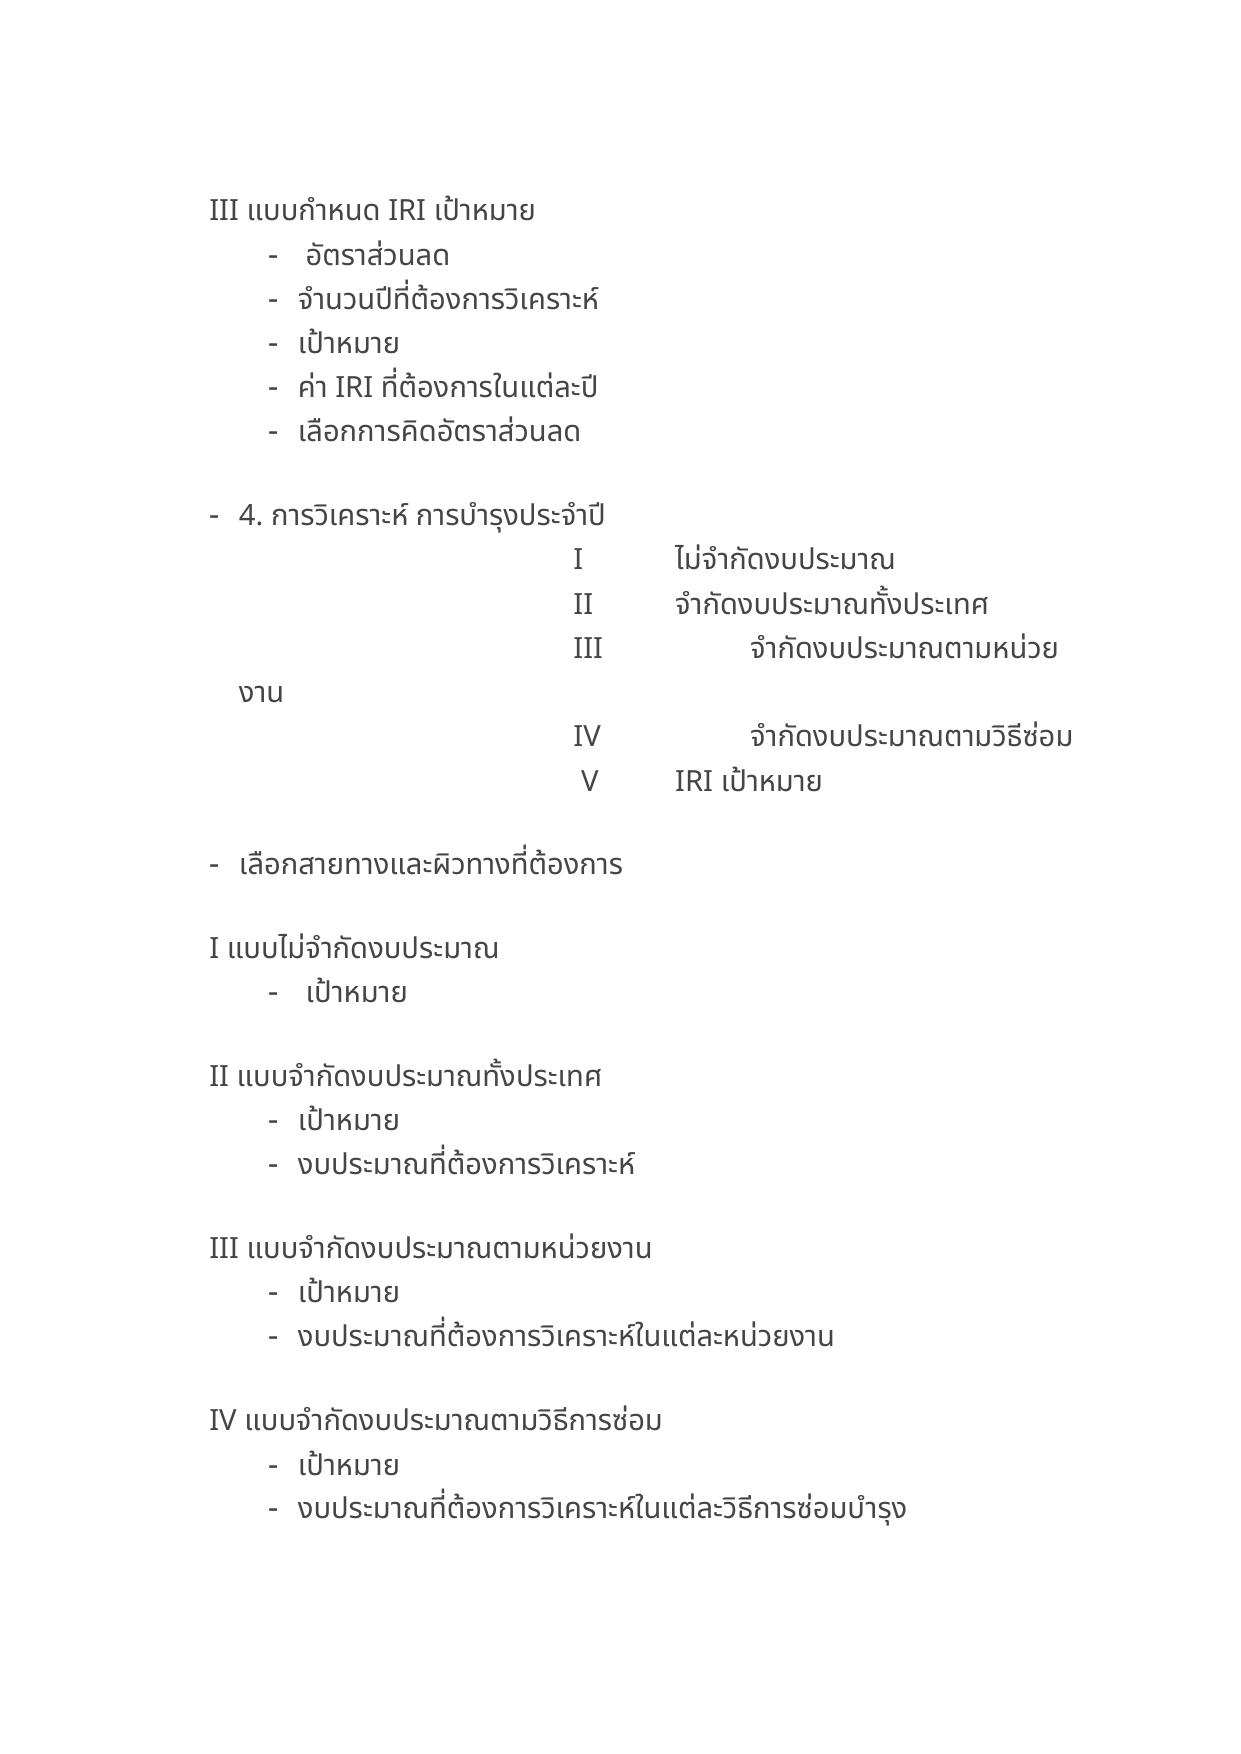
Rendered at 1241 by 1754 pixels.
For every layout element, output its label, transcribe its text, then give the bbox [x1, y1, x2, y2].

text I แบบไม่จำกัดงบประมาณ [209, 927, 1090, 972]
text I ไม่จำกัดงบประมาณ [239, 539, 1090, 583]
list งบประมาณที่ต้องการวิเคราะห์ในแต่ละวิธีการซ่อมบำรุง [268, 1488, 1090, 1532]
list ค่า IRI ที่ต้องการในแต่ละปี [268, 366, 1090, 411]
text III แบบกำหนด IRI เป้าหมาย [150, 190, 1090, 234]
list 4. การวิเคราะห์ การบำรุงประจำปี [209, 494, 1090, 539]
list เป้าหมาย [268, 322, 1090, 366]
list เลือกการคิดอัตราส่วนลด [268, 411, 1090, 455]
list เป้าหมาย [268, 1272, 1090, 1316]
text III จำกัดงบประมาณตามหน่วยงาน [239, 627, 1090, 716]
text III แบบจำกัดงบประมาณตามหน่วยงาน [209, 1228, 1090, 1272]
text II แบบจำกัดงบประมาณทั้งประเทศ [209, 1056, 1090, 1100]
list อัตราส่วนลด [268, 234, 1090, 278]
list งบประมาณที่ต้องการวิเคราะห์ [268, 1144, 1090, 1188]
text IV แบบจำกัดงบประมาณตามวิธีการซ่อม [209, 1400, 1090, 1444]
text V IRI เป้าหมาย [239, 760, 1090, 804]
list เป้าหมาย [268, 1100, 1090, 1144]
text IV จำกัดงบประมาณตามวิธีซ่อม [239, 716, 1090, 760]
list จำนวนปีที่ต้องการวิเคราะห์ [268, 278, 1090, 322]
list เลือกสายทางและผิวทางที่ต้องการ [209, 844, 1090, 888]
text II จำกัดงบประมาณทั้งประเทศ [239, 583, 1090, 627]
list งบประมาณที่ต้องการวิเคราะห์ในแต่ละหน่วยงาน [268, 1316, 1090, 1360]
list เป้าหมาย [268, 972, 1090, 1016]
list เป้าหมาย [268, 1444, 1090, 1488]
